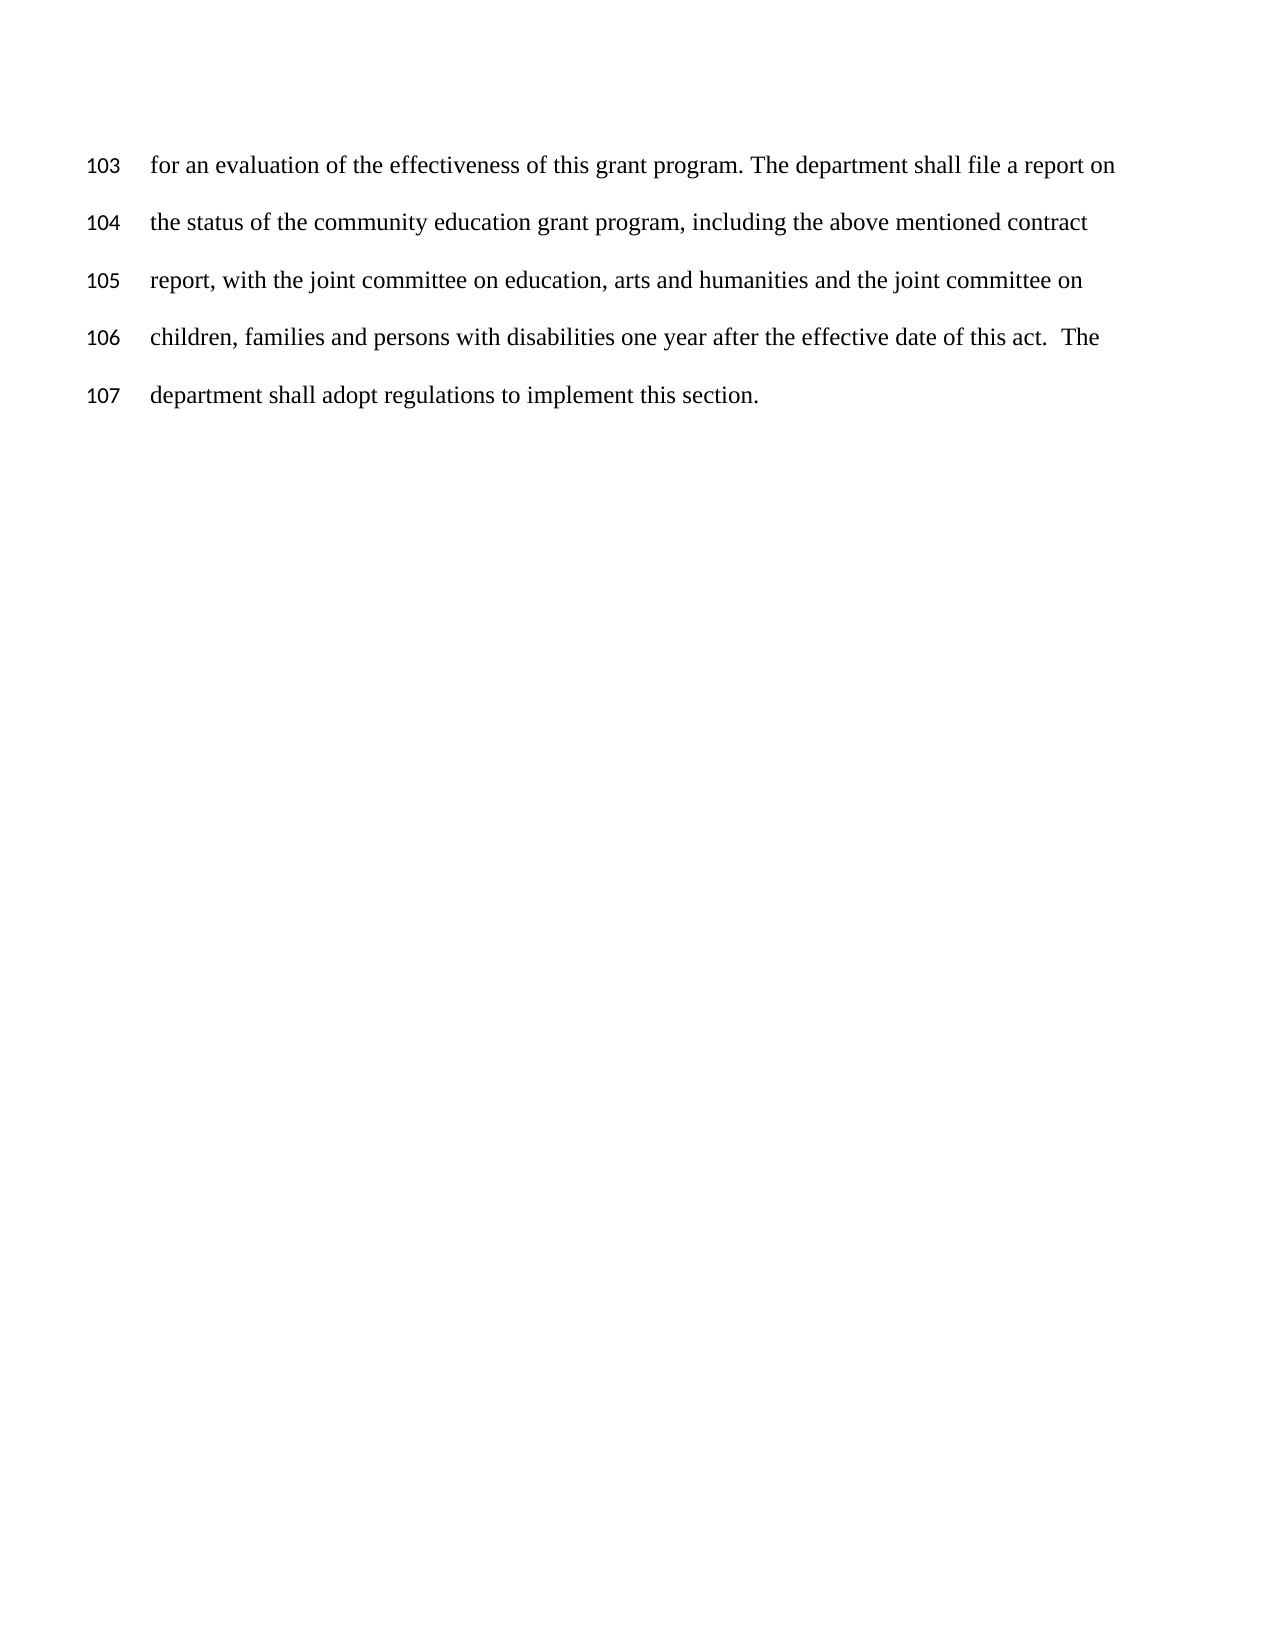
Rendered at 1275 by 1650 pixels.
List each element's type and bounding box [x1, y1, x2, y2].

text [150, 150, 1125, 409]
